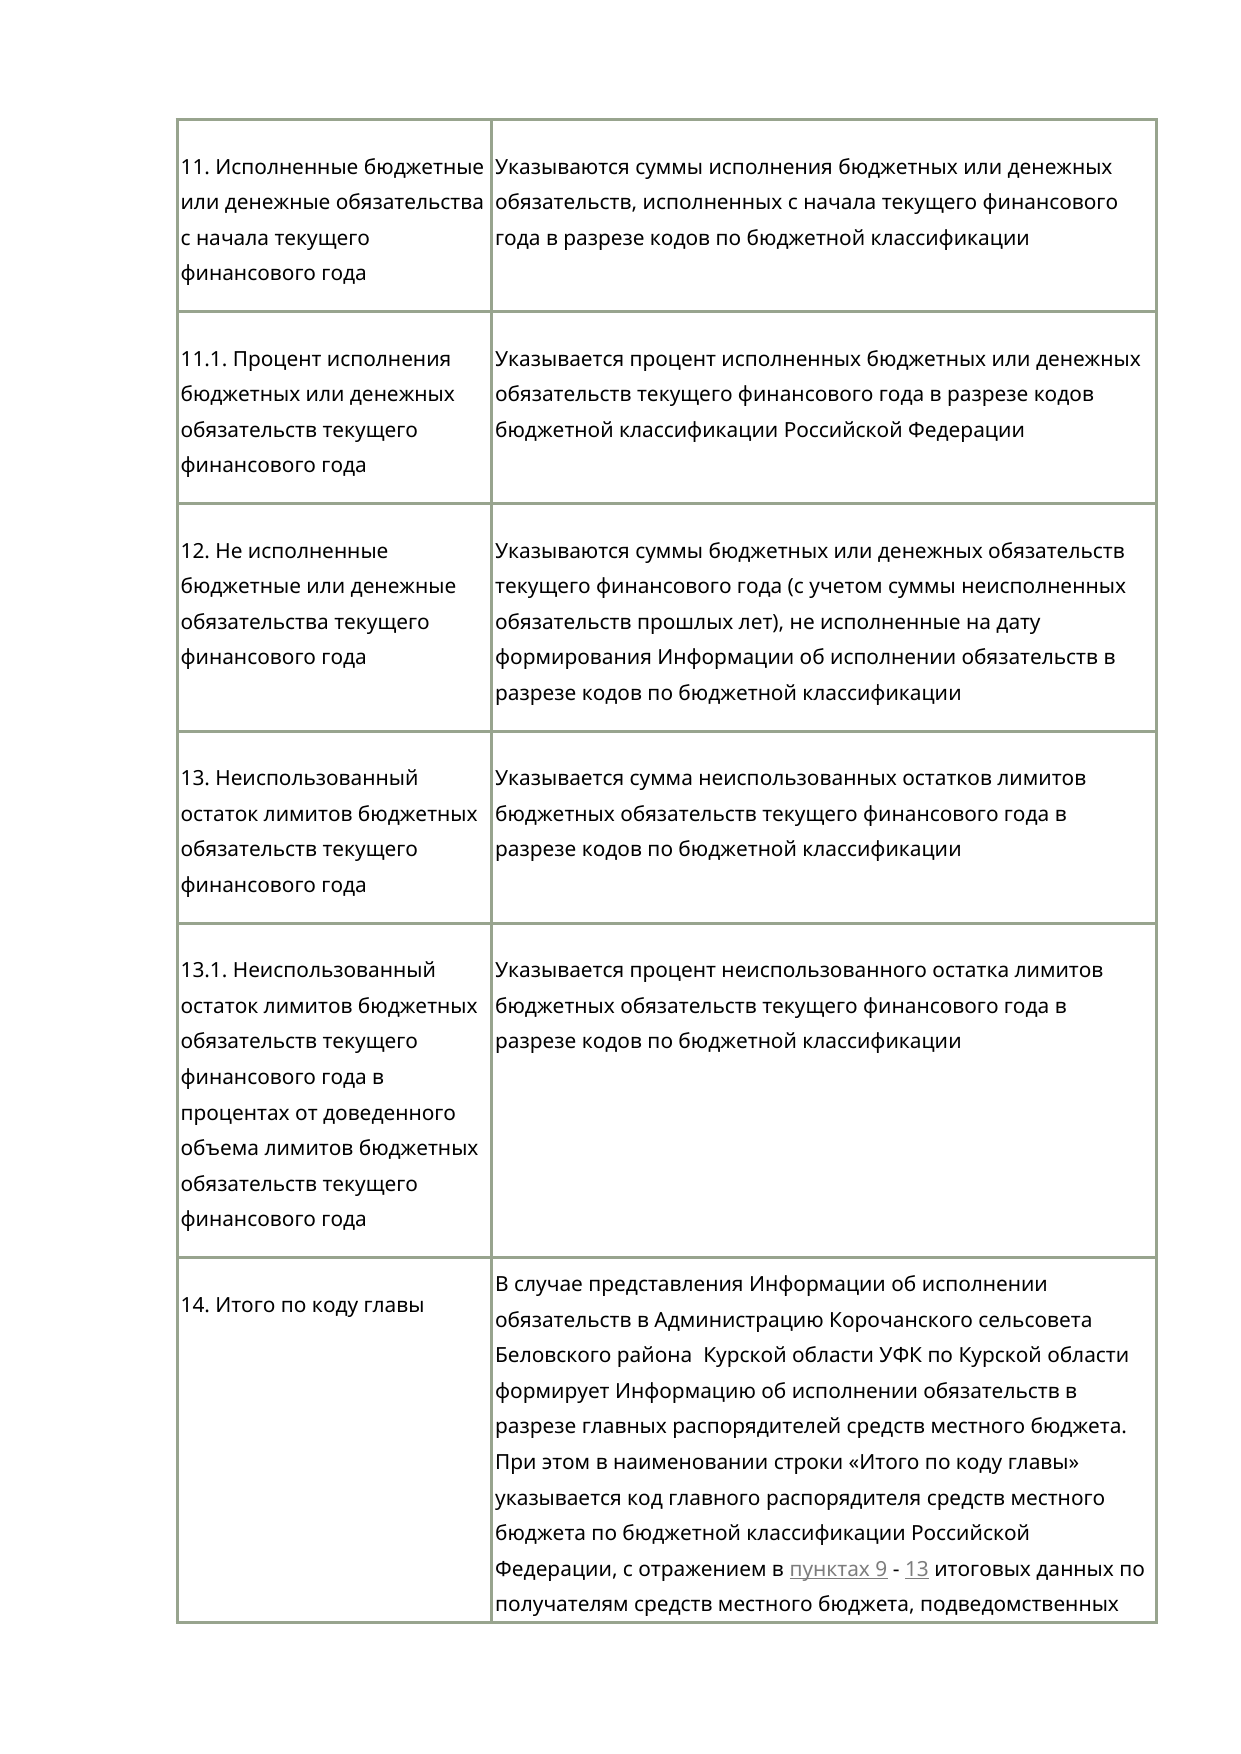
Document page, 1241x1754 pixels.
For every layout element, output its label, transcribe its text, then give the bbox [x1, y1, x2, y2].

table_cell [179, 1259, 490, 1621]
table_cell 13.1. Неиспользованный остаток лимитов бюджетных обязательств текущего финансового года в процентах от доведенного объема лимитов бюджетных обязательств текущего финансового года [179, 925, 490, 1256]
table_cell Указывается сумма неиспользованных остатков лимитов бюджетных обязательств текущего финансового года в разрезе кодов по бюджетной классификации [493, 733, 1155, 922]
table_cell 11.1. Процент исполнения бюджетных или денежных обязательств текущего финансового года [179, 313, 490, 502]
table_cell Указываются суммы исполнения бюджетных или денежных обязательств, исполненных с начала текущего финансового года в разрезе кодов по бюджетной классификации [493, 121, 1155, 310]
table_cell Указывается процент исполненных бюджетных или денежных обязательств текущего финансового года в разрезе кодов бюджетной классификации Российской Федерации [493, 313, 1155, 502]
table_cell Указываются суммы бюджетных или денежных обязательств текущего финансового года (с учетом суммы неисполненных обязательств прошлых лет), не исполненные на дату формирования Информации об исполнении обязательств в разрезе кодов по бюджетной классификации [493, 505, 1155, 730]
table_cell 13. Неиспользованный остаток лимитов бюджетных обязательств текущего финансового года [179, 733, 490, 922]
table_cell 12. Не исполненные бюджетные или денежные обязательства текущего финансового года [179, 505, 490, 730]
table_cell 11. Исполненные бюджетные или денежные обязательства с начала текущего финансового года [179, 121, 490, 310]
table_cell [493, 1259, 1155, 1621]
table_cell Указывается процент неиспользованного остатка лимитов бюджетных обязательств текущего финансового года в разрезе кодов по бюджетной классификации [493, 925, 1155, 1256]
